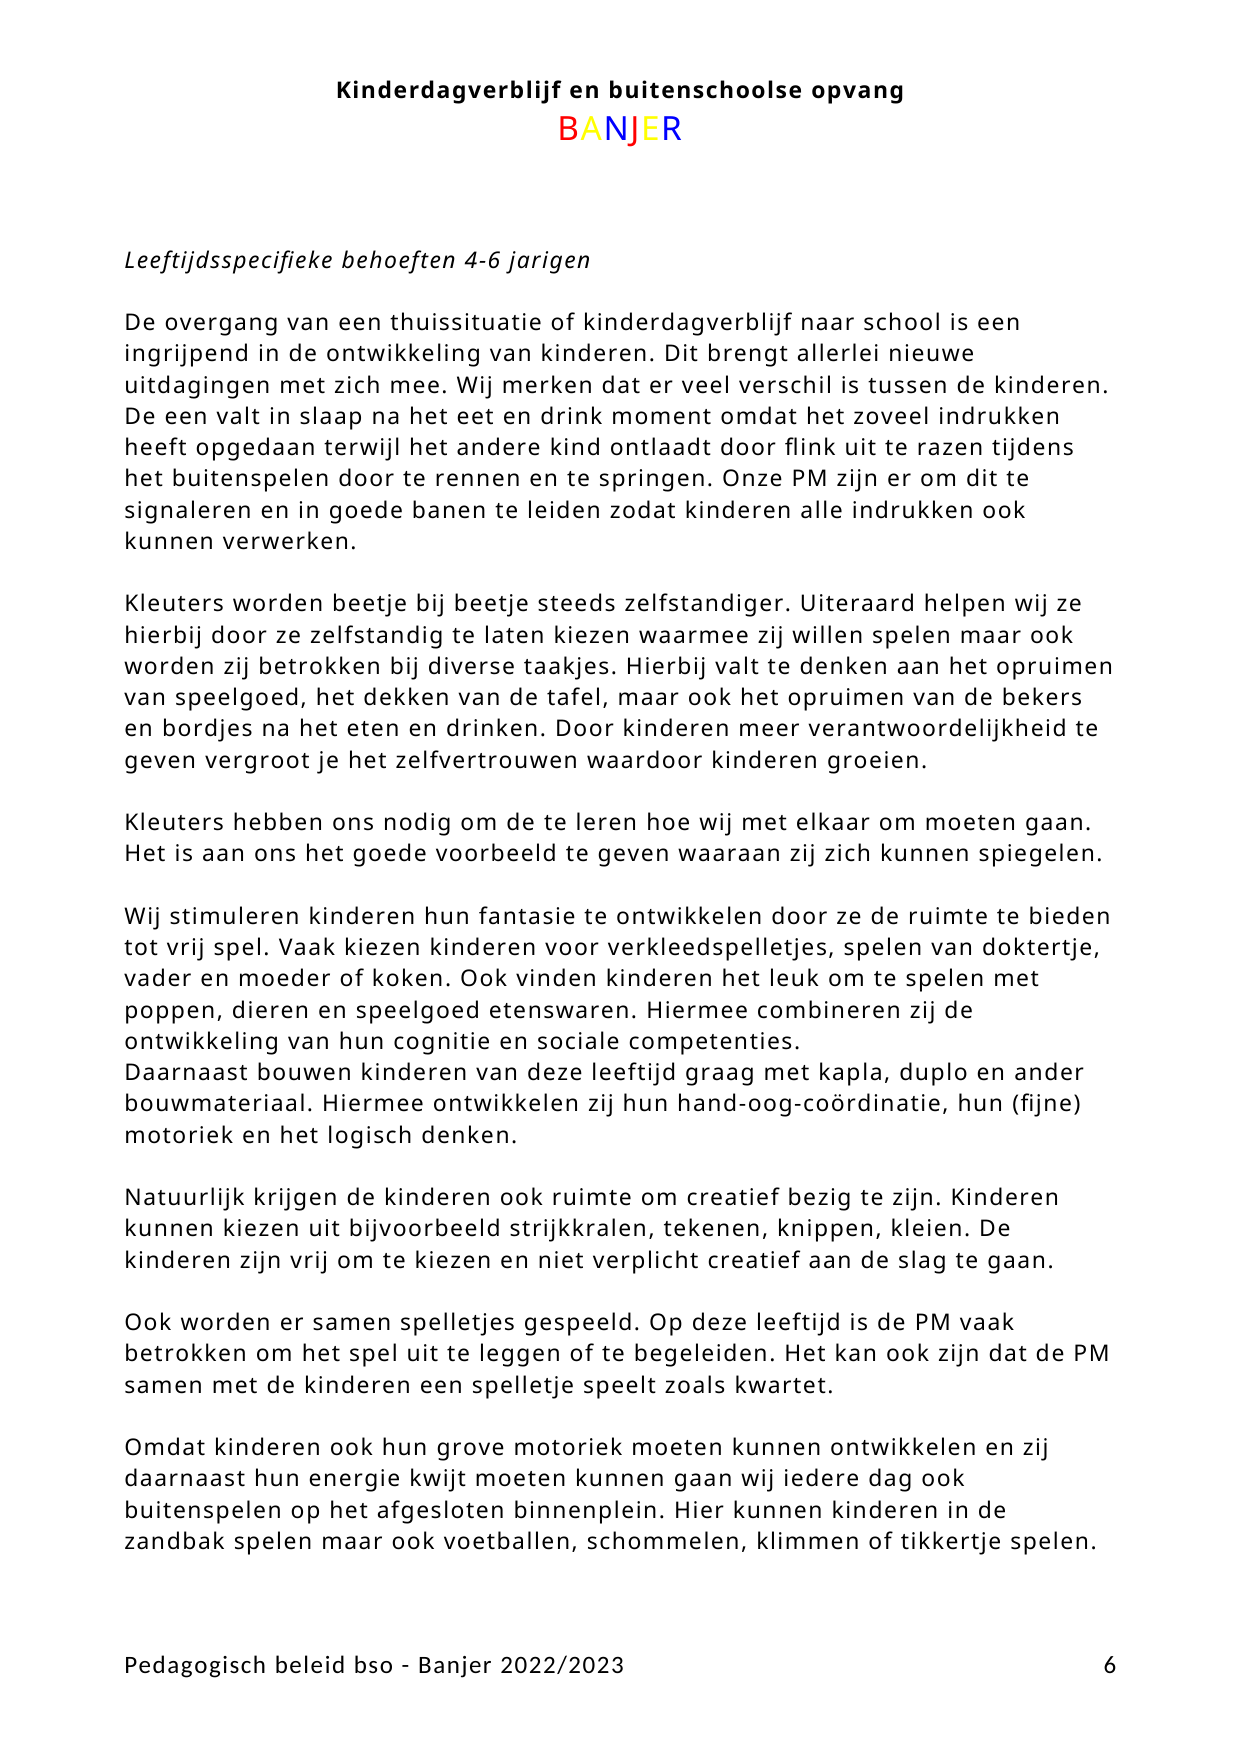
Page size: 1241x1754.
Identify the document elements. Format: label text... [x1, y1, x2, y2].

text Daarnaast bouwen kinderen van deze leeftijd graag met kapla, duplo en ander bouwmateriaal. Hiermee ontwikkelen zij hun hand-oog-coördinatie, hun (fijne) motoriek en het logisch denken. [124, 1056, 1116, 1150]
text Omdat kinderen ook hun grove motoriek moeten kunnen ontwikkelen en zij daarnaast hun energie kwijt moeten kunnen gaan wij iedere dag ook buitenspelen op het afgesloten binnenplein. Hier kunnen kinderen in de zandbak spelen maar ook voetballen, schommelen, klimmen of tikkertje spelen. [124, 1431, 1116, 1556]
text Natuurlijk krijgen de kinderen ook ruimte om creatief bezig te zijn. Kinderen kunnen kiezen uit bijvoorbeeld strijkkralen, tekenen, knippen, kleien. De kinderen zijn vrij om te kiezen en niet verplicht creatief aan de slag te gaan. [124, 1181, 1116, 1275]
text Kleuters hebben ons nodig om de te leren hoe wij met elkaar om moeten gaan. Het is aan ons het goede voorbeeld te geven waaraan zij zich kunnen spiegelen. [124, 806, 1116, 868]
text Leeftijdsspecifieke behoeften 4-6 jarigen [124, 243, 1116, 275]
text De overgang van een thuissituatie of kinderdagverblijf naar school is een ingrijpend in de ontwikkeling van kinderen. Dit brengt allerlei nieuwe uitdagingen met zich mee. Wij merken dat er veel verschil is tussen de kinderen. De een valt in slaap na het eet en drink moment omdat het zoveel indrukken heeft opgedaan terwijl het andere kind ontlaadt door flink uit te razen tijdens het buitenspelen door te rennen en te springen. Onze PM zijn er om dit te signaleren en in goede banen te leiden zodat kinderen alle indrukken ook kunnen verwerken. [124, 306, 1116, 556]
text Ook worden er samen spelletjes gespeeld. Op deze leeftijd is de PM vaak betrokken om het spel uit te leggen of te begeleiden. Het kan ook zijn dat de PM samen met de kinderen een spelletje speelt zoals kwartet. [124, 1306, 1116, 1400]
text Kleuters worden beetje bij beetje steeds zelfstandiger. Uiteraard helpen wij ze hierbij door ze zelfstandig te laten kiezen waarmee zij willen spelen maar ook worden zij betrokken bij diverse taakjes. Hierbij valt te denken aan het opruimen van speelgoed, het dekken van de tafel, maar ook het opruimen van de bekers en bordjes na het eten en drinken. Door kinderen meer verantwoordelijkheid te geven vergroot je het zelfvertrouwen waardoor kinderen groeien. [124, 587, 1116, 775]
text Wij stimuleren kinderen hun fantasie te ontwikkelen door ze de ruimte te bieden tot vrij spel. Vaak kiezen kinderen voor verkleedspelletjes, spelen van doktertje, vader en moeder of koken. Ook vinden kinderen het leuk om te spelen met poppen, dieren en speelgoed etenswaren. Hiermee combineren zij de ontwikkeling van hun cognitie en sociale competenties. [124, 900, 1116, 1056]
